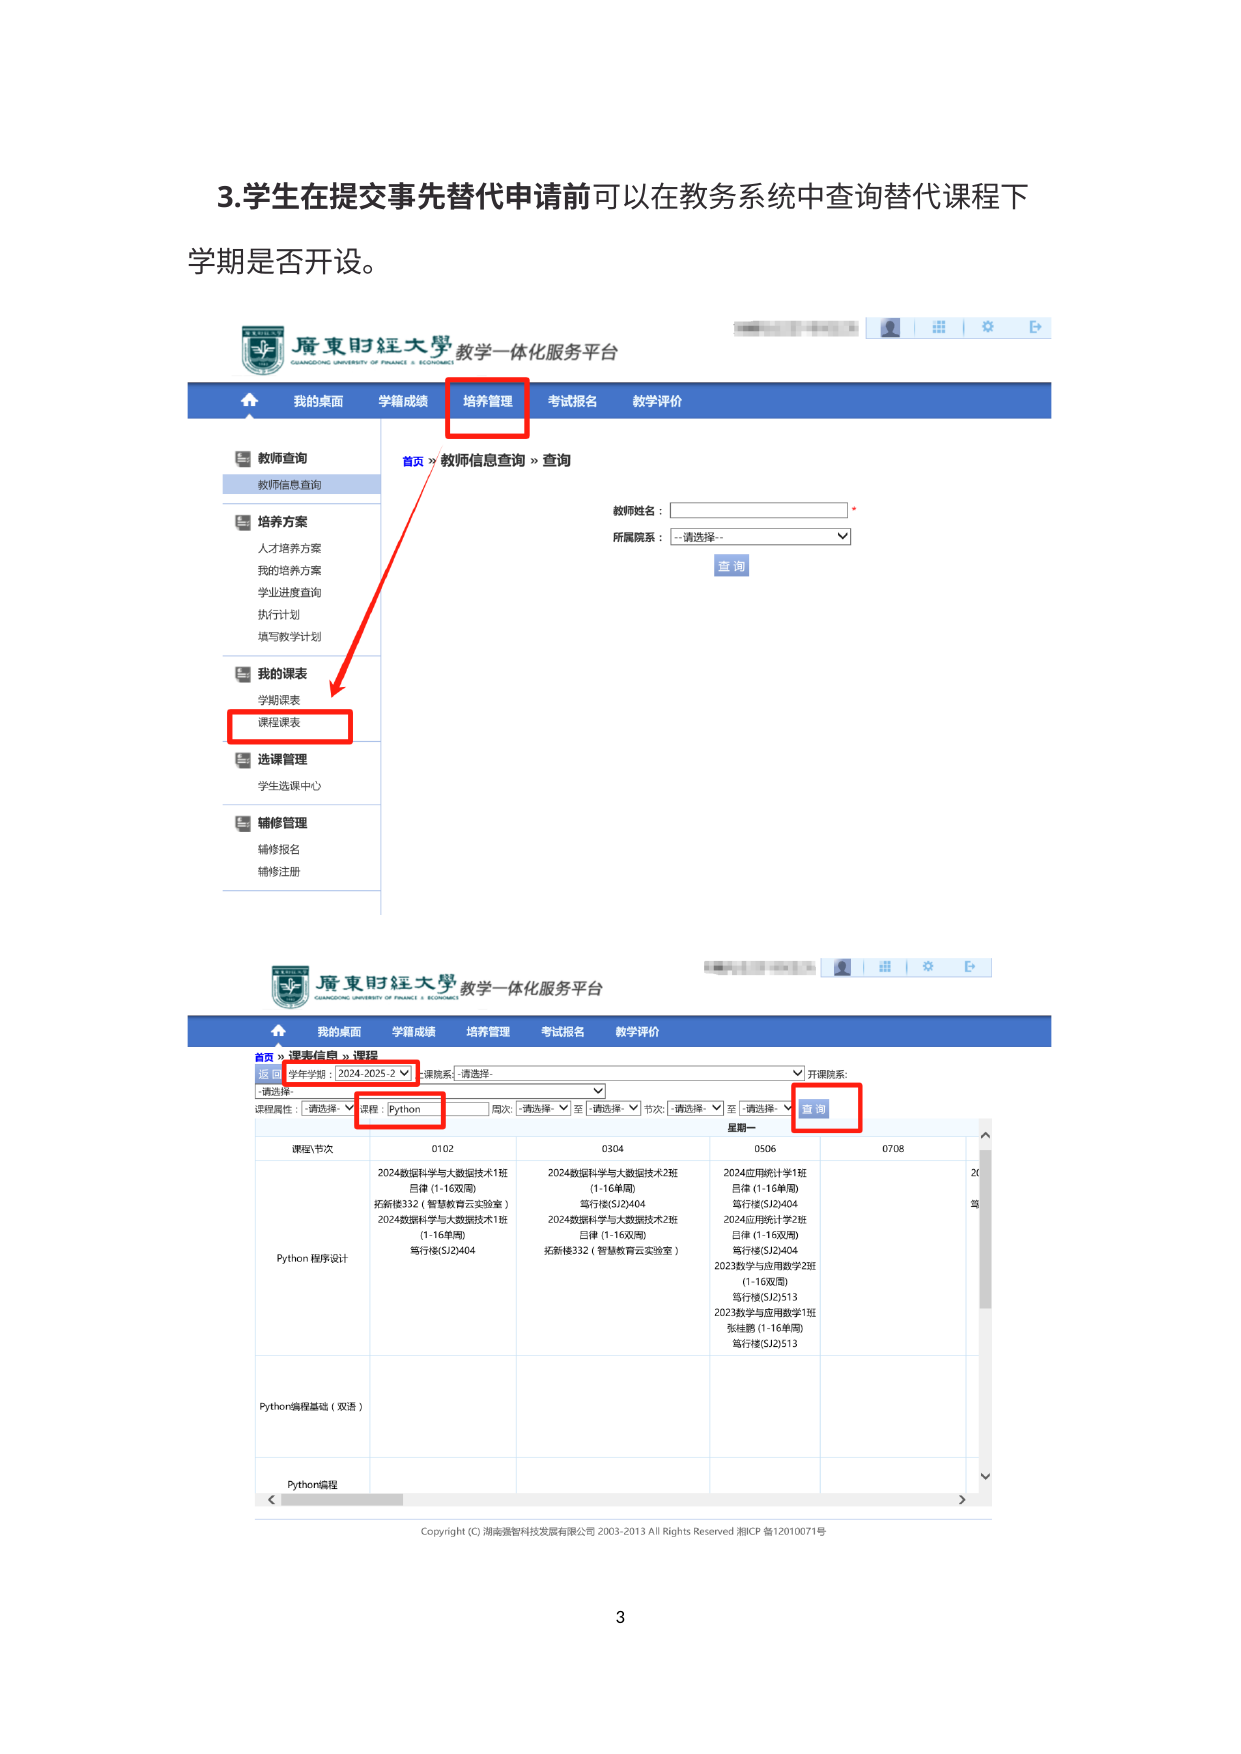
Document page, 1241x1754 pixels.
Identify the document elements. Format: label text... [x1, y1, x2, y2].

list 3.学生在提交事先替代申请前可以在教务系统中查询替代课程下学期是否开设。 [187, 162, 1053, 292]
picture [187, 315, 1052, 915]
picture [187, 956, 1052, 1556]
